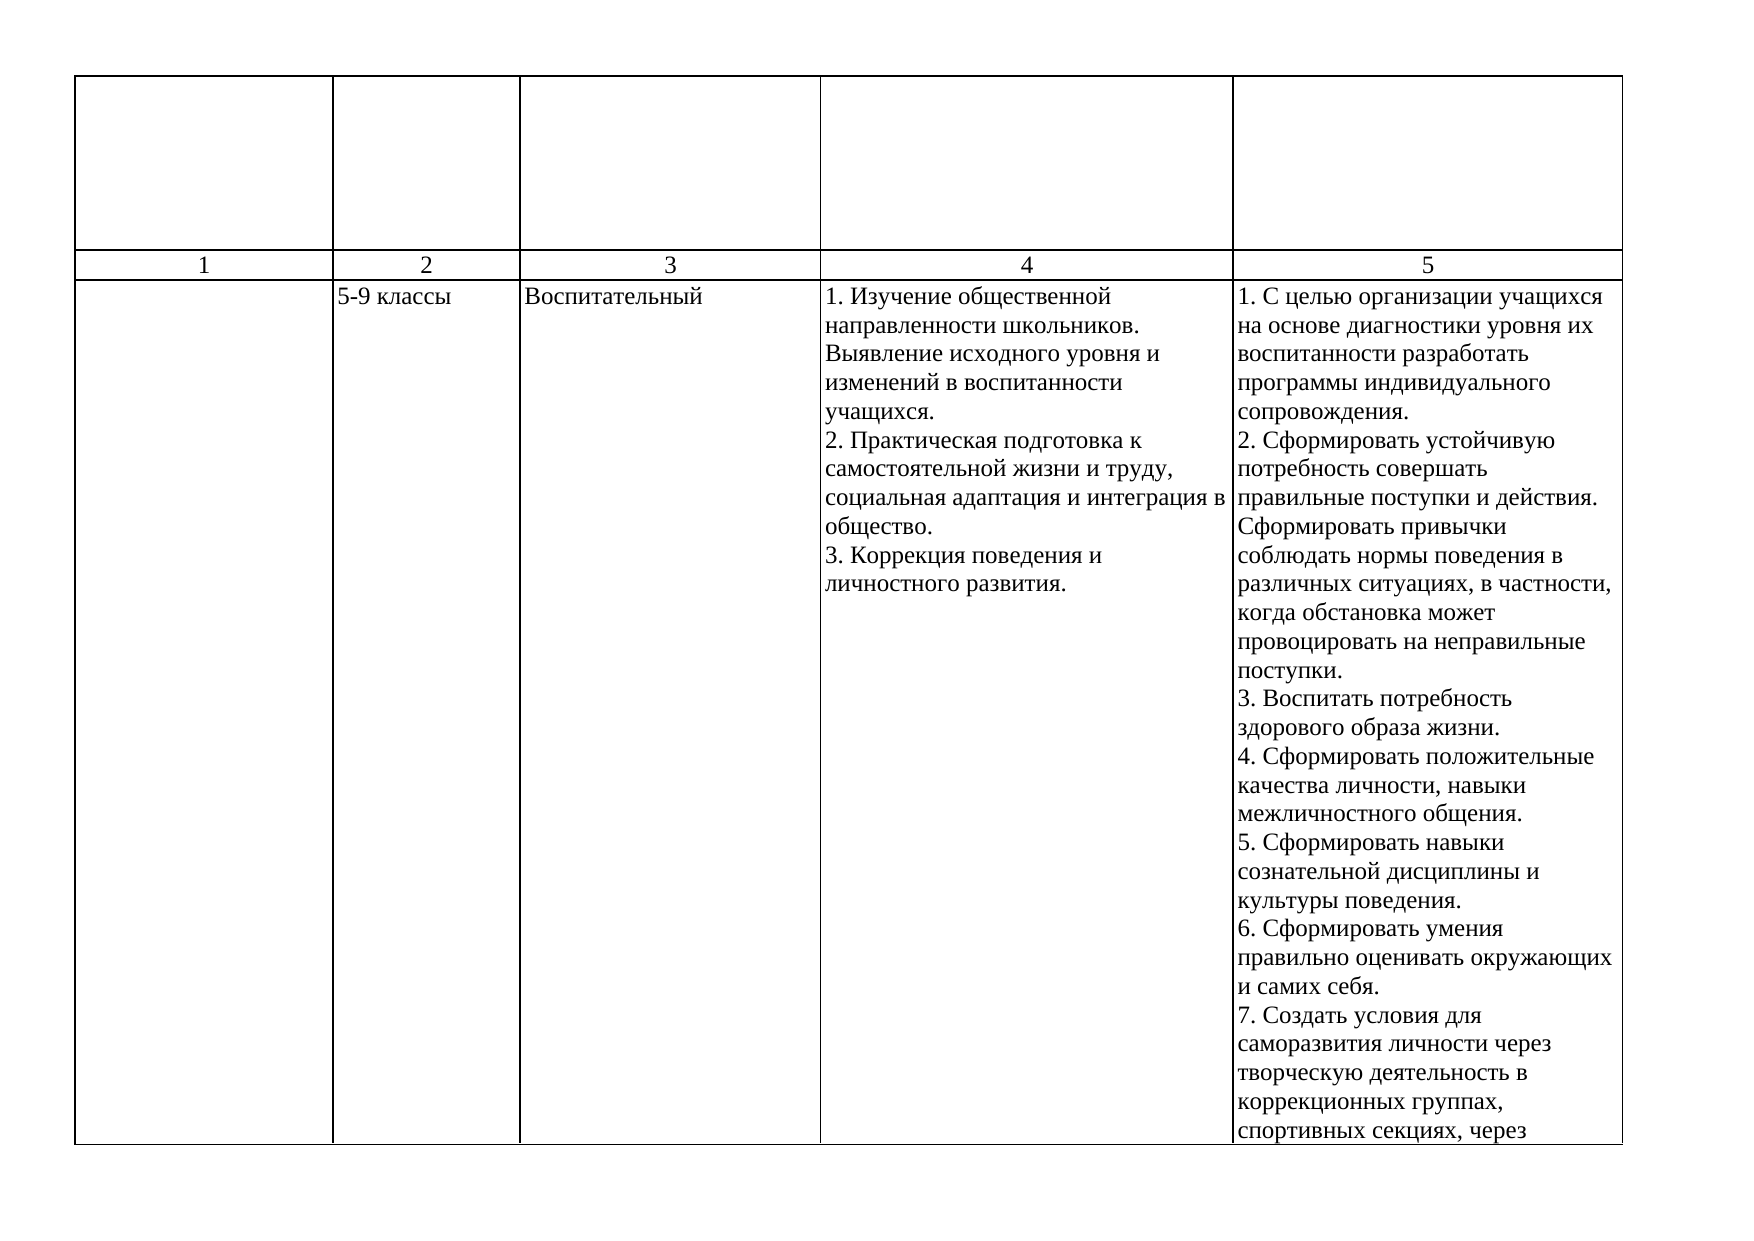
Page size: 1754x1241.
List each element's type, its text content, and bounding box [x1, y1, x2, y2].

table_cell 2 [334, 251, 519, 279]
table_cell 3 [521, 251, 820, 279]
table_cell Воспитательный [521, 281, 820, 1143]
table_cell 5 [1234, 251, 1622, 279]
table_cell [76, 77, 332, 249]
table_cell 4 [821, 251, 1232, 279]
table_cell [821, 281, 1232, 1143]
table_cell 1 [76, 251, 332, 279]
table_cell 5-9 классы [334, 281, 519, 1143]
table_cell [334, 77, 519, 249]
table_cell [1234, 77, 1622, 249]
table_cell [1234, 281, 1622, 1143]
table_cell [821, 77, 1232, 249]
table_cell [76, 281, 332, 1143]
table_cell [521, 77, 820, 249]
